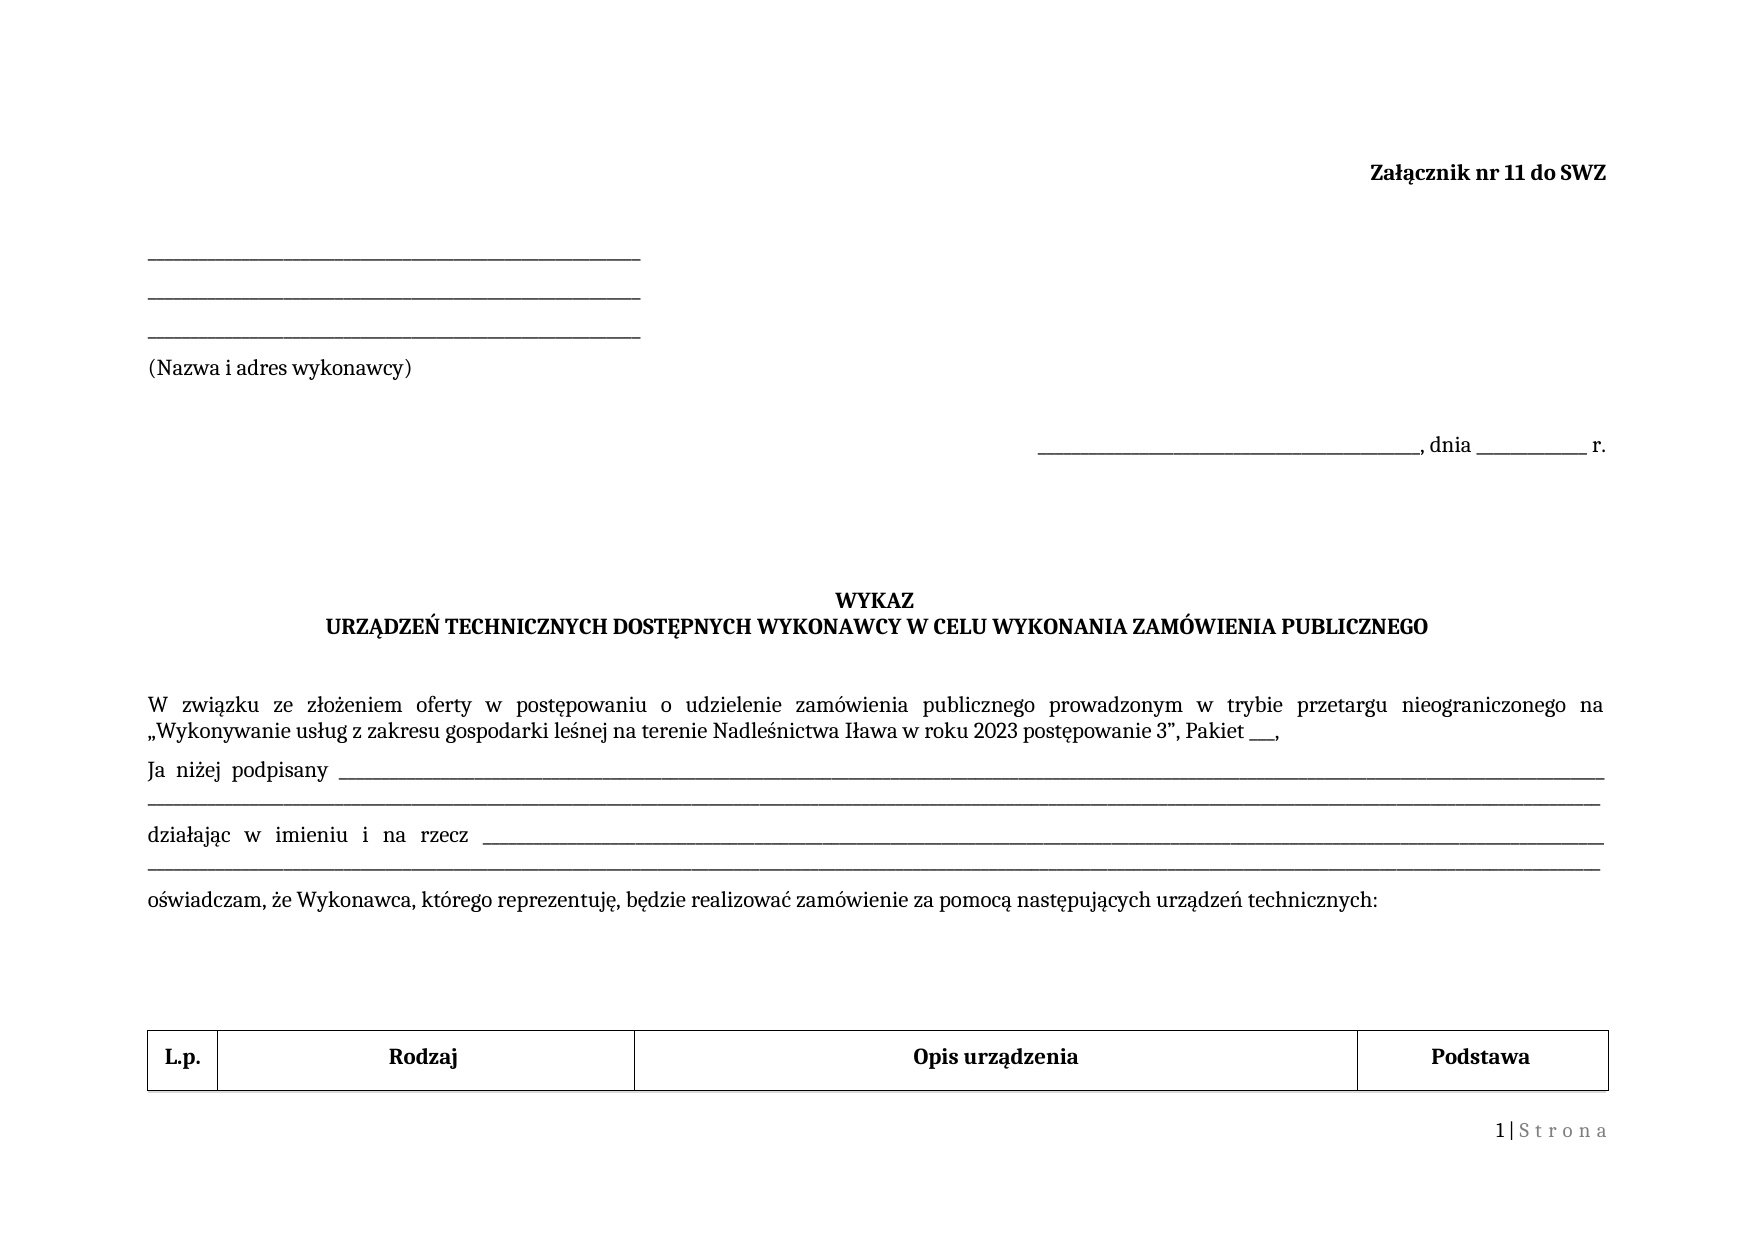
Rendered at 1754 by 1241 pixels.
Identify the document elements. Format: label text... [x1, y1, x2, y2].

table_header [635, 1031, 1357, 1090]
text (Nazwa i adres wykonawcy) [148, 354, 1606, 381]
text __________________________________________________________ [148, 238, 1606, 264]
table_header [1358, 1031, 1608, 1090]
text Ja niżej podpisany _____________________________________________________________________________________________________________________________________________________ ___________________________________________________________________________________________________________________________________________________________________________ [148, 757, 1606, 809]
text WYKAZ URZĄDZEŃ TECHNICZNYCH DOSTĘPNYCH WYKONAWCY W CELU WYKONANIA ZAMÓWIENIA PUBLICZNEGO [148, 587, 1606, 640]
text __________________________________________________________ [148, 316, 1606, 342]
text W związku ze złożeniem oferty w postępowaniu o udzielenie zamówienia publicznego prowadzonym w trybie przetargu nieograniczonego na „Wykonywanie usług z zakresu gospodarki leśnej na terenie Nadleśnictwa Iława w roku 2023 postępowanie 3”, Pakiet ___, [148, 692, 1606, 744]
table_header L.p. [148, 1031, 217, 1090]
text działając w imieniu i na rzecz ____________________________________________________________________________________________________________________________________ ___________________________________________________________________________________________________________________________________________________________________________ [148, 822, 1606, 875]
text __________________________________________________________ [148, 277, 1606, 303]
text _____________________________________________, dnia _____________ r. [148, 432, 1606, 458]
text oświadczam, że Wykonawca, którego reprezentuję, będzie realizować zamówienie za pomocą następujących urządzeń technicznych: [148, 887, 1606, 913]
text Załącznik nr 11 do SWZ [148, 160, 1606, 186]
table_header Rodzaj urządzenia [218, 1031, 634, 1090]
